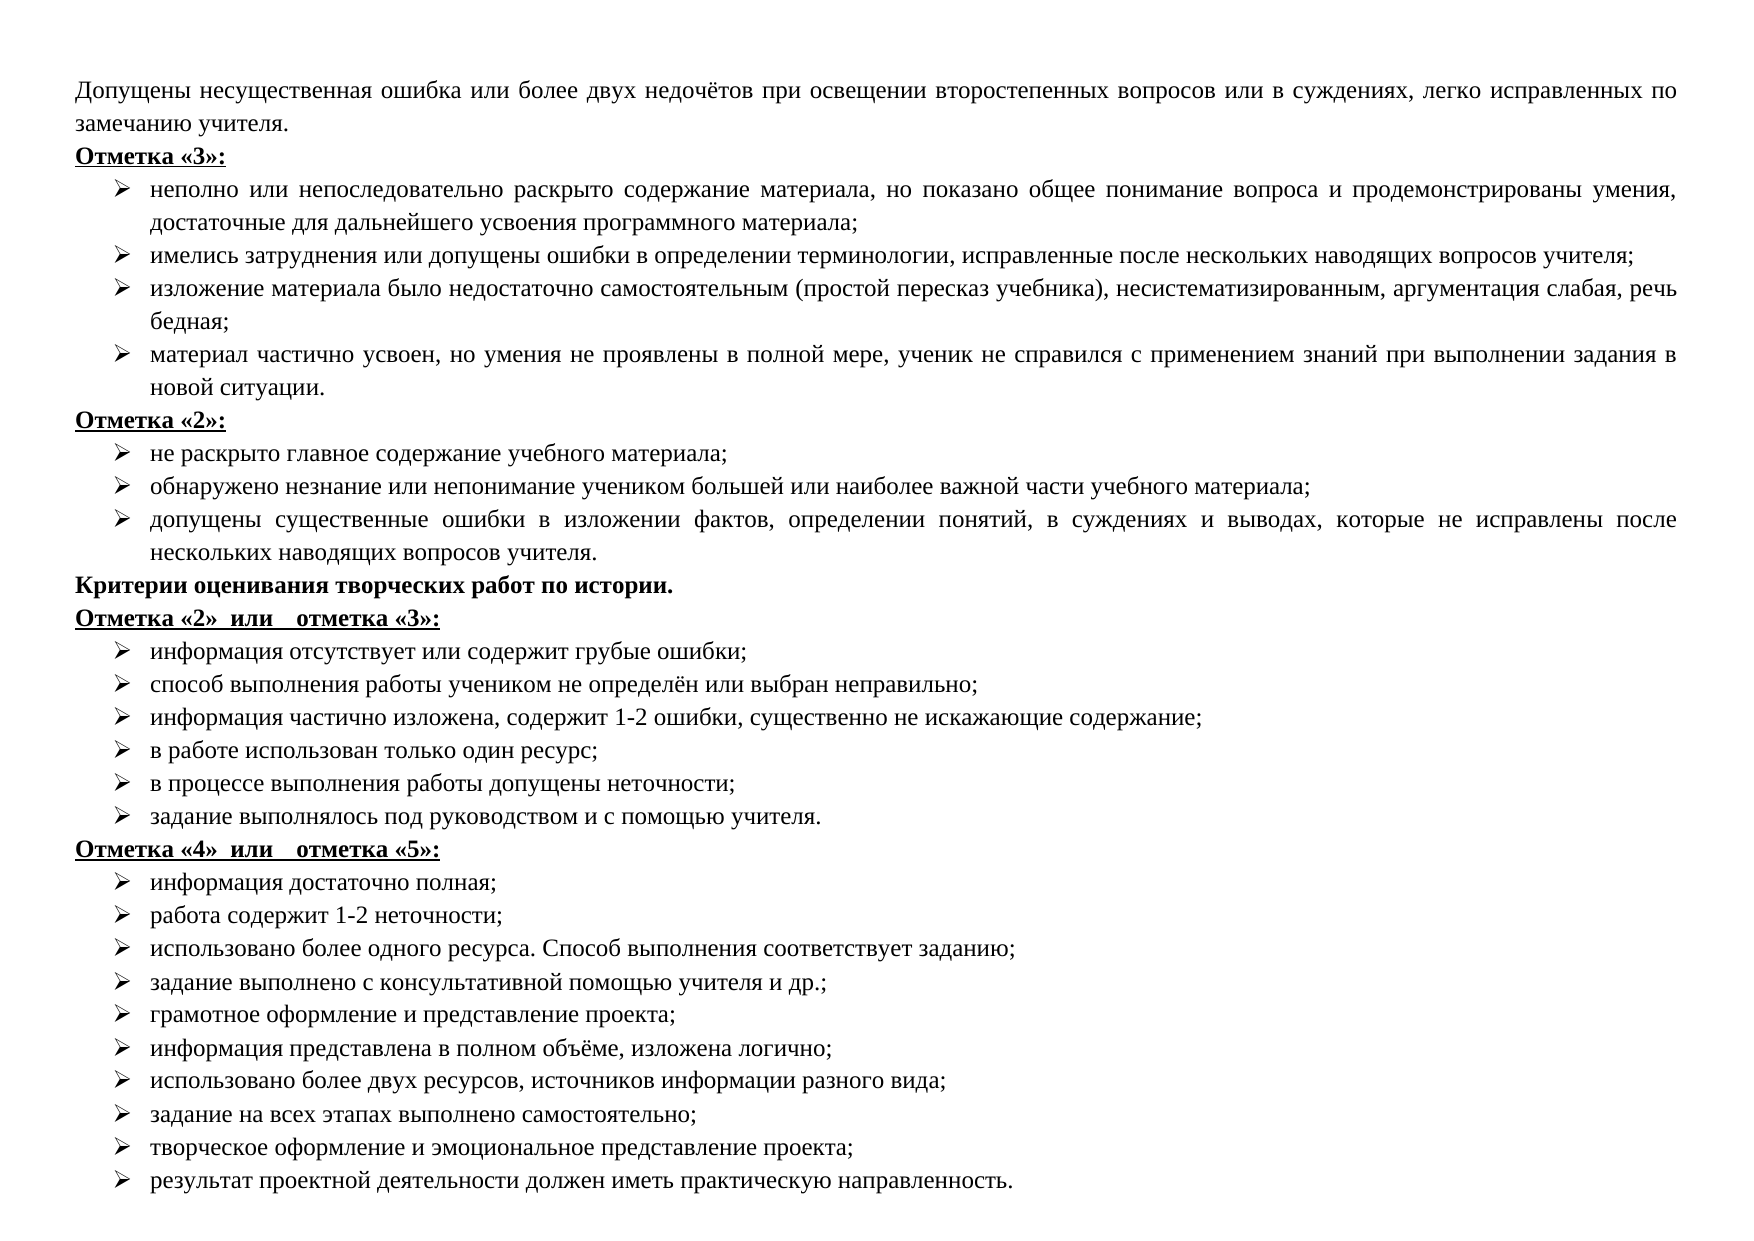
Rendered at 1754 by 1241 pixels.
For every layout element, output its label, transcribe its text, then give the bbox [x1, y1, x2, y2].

text Критерии оценивания творческих работ по истории. [75, 570, 1679, 599]
list способ выполнения работы учеником не определён или выбран неправильно; [112, 669, 1679, 698]
list изложение материала было недостаточно самостоятельным (простой пересказ учебника), несистематизированным, аргументация слабая, речь бедная; [112, 273, 1679, 335]
list работа содержит 1-2 неточности; [112, 901, 1679, 929]
text Отметка «4» или отметка «5»: [75, 834, 1679, 863]
list в процессе выполнения работы допущены неточности; [112, 768, 1679, 797]
list использовано более одного ресурса. Способ выполнения соответствует заданию; [112, 933, 1679, 962]
list задание выполнено с консультативной помощью учителя и др.; [112, 967, 1679, 995]
list информация отсутствует или содержит грубые ошибки; [112, 636, 1679, 665]
text Отметка «2»: [75, 405, 1679, 434]
list допущены существенные ошибки в изложении фактов, определении понятий, в суждениях и выводах, которые не исправлены после нескольких наводящих вопросов учителя. [112, 504, 1679, 566]
list задание на всех этапах выполнено самостоятельно; [112, 1099, 1679, 1127]
list результат проектной деятельности должен иметь практическую направленность. [112, 1165, 1679, 1193]
list в работе использован только один ресурс; [112, 735, 1679, 764]
text Отметка «3»: [75, 141, 1679, 170]
list не раскрыто главное содержание учебного материала; [112, 438, 1679, 467]
list имелись затруднения или допущены ошибки в определении терминологии, исправленные после нескольких наводящих вопросов учителя; [112, 240, 1679, 269]
text Отметка «2» или отметка «3»: [75, 603, 1679, 632]
list информация частично изложена, содержит 1-2 ошибки, существенно не искажающие содержание; [112, 702, 1679, 731]
text Допущены несущественная ошибка или более двух недочётов при освещении второстепенных вопросов или в суждениях, легко исправленных по замечанию учителя. [75, 75, 1679, 137]
list информация представлена в полном объёме, изложена логично; [112, 1033, 1679, 1061]
list обнаружено незнание или непонимание учеником большей или наиболее важной части учебного материала; [112, 471, 1679, 500]
list информация достаточно полная; [112, 867, 1679, 896]
list неполно или непоследовательно раскрыто содержание материала, но показано общее понимание вопроса и продемонстрированы умения, достаточные для дальнейшего усвоения программного материала; [112, 174, 1679, 236]
list использовано более двух ресурсов, источников информации разного вида; [112, 1066, 1679, 1094]
list материал частично усвоен, но умения не проявлены в полной мере, ученик не справился с применением знаний при выполнении задания в новой ситуации. [112, 339, 1679, 401]
list творческое оформление и эмоциональное представление проекта; [112, 1132, 1679, 1160]
list грамотное оформление и представление проекта; [112, 999, 1679, 1028]
list задание выполнялось под руководством и с помощью учителя. [112, 801, 1679, 830]
